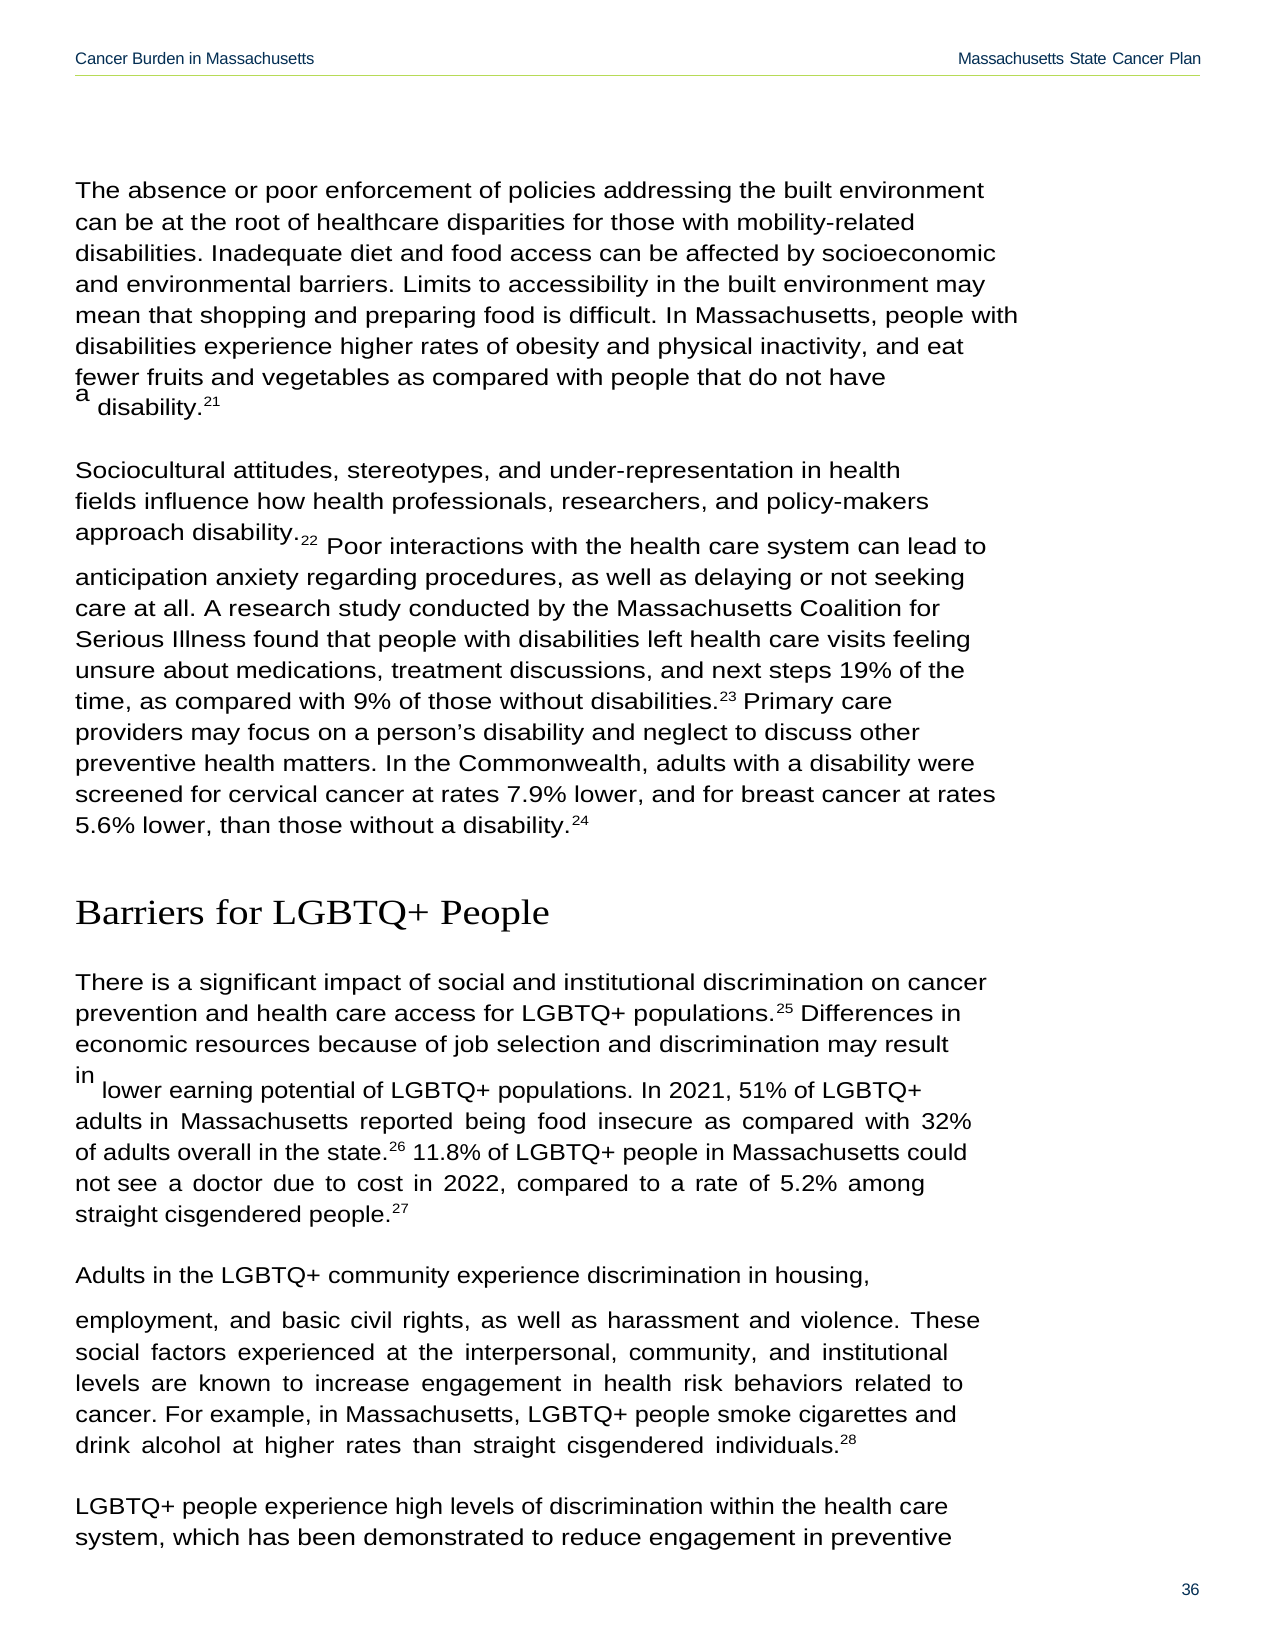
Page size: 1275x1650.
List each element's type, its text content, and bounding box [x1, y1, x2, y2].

text a disability.21 [75, 395, 1237, 420]
text The absence or poor enforcement of policies addressing the built environment can be at the root of healthcare disparities for those with mobility-related disabilities. Inadequate diet and food access can be affected by socioeconomic and environmental barriers. Limits to accessibility in the built environment may mean that shopping and preparing food is difficult. In Massachusetts, people with disabilities experience higher rates of obesity and physical inactivity, and eat fewer fruits and vegetables as compared with people that do not have [75, 177, 1025, 390]
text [75, 1493, 1007, 1551]
subtitle Barriers for LGBTQ+ People [75, 892, 1237, 932]
text Adults in the LGBTQ+ community experience discrimination in housing, employment, and basic civil rights, as well as harassment and violence. These social factors experienced at the interpersonal, community, and institutional levels are known to increase engagement in health risk behaviors related to cancer. For example, in Massachusetts, LGBTQ+ people smoke cigarettes and drink alcohol at higher rates than straight cisgendered individuals.28 [75, 1262, 1007, 1458]
text There is a significant impact of social and institutional discrimination on cancer prevention and health care access for LGBTQ+ populations.25 Differences in economic resources because of job selection and discrimination may result [75, 969, 1007, 1058]
text Sociocultural attitudes, stereotypes, and under-representation in health fields influence how health professionals, researchers, and policy-makers [75, 457, 951, 514]
text in lower earning potential of LGBTQ+ populations. In 2021, 51% of LGBTQ+ adults in Massachusetts reported being food insecure as compared with 32% of adults overall in the state.26 11.8% of LGBTQ+ people in Massachusetts could not see a doctor due to cost in 2022, compared to a rate of 5.2% among straight cisgendered people.27 [75, 1062, 993, 1227]
text approach disability.22 Poor interactions with the health care system can lead to anticipation anxiety regarding procedures, as well as delaying or not seeking care at all. A research study conducted by the Massachusetts Coalition for Serious Illness found that people with disabilities left health care visits feeling unsure about medications, treatment discussions, and next steps 19% of the time, as compared with 9% of those without disabilities.23 Primary care providers may focus on a person’s disability and neglect to discuss other preventive health matters. In the Commonwealth, adults with a disability were screened for cervical cancer at rates 7.9% lower, and for breast cancer at rates 5.6% lower, than those without a disability.24 [75, 519, 1007, 838]
